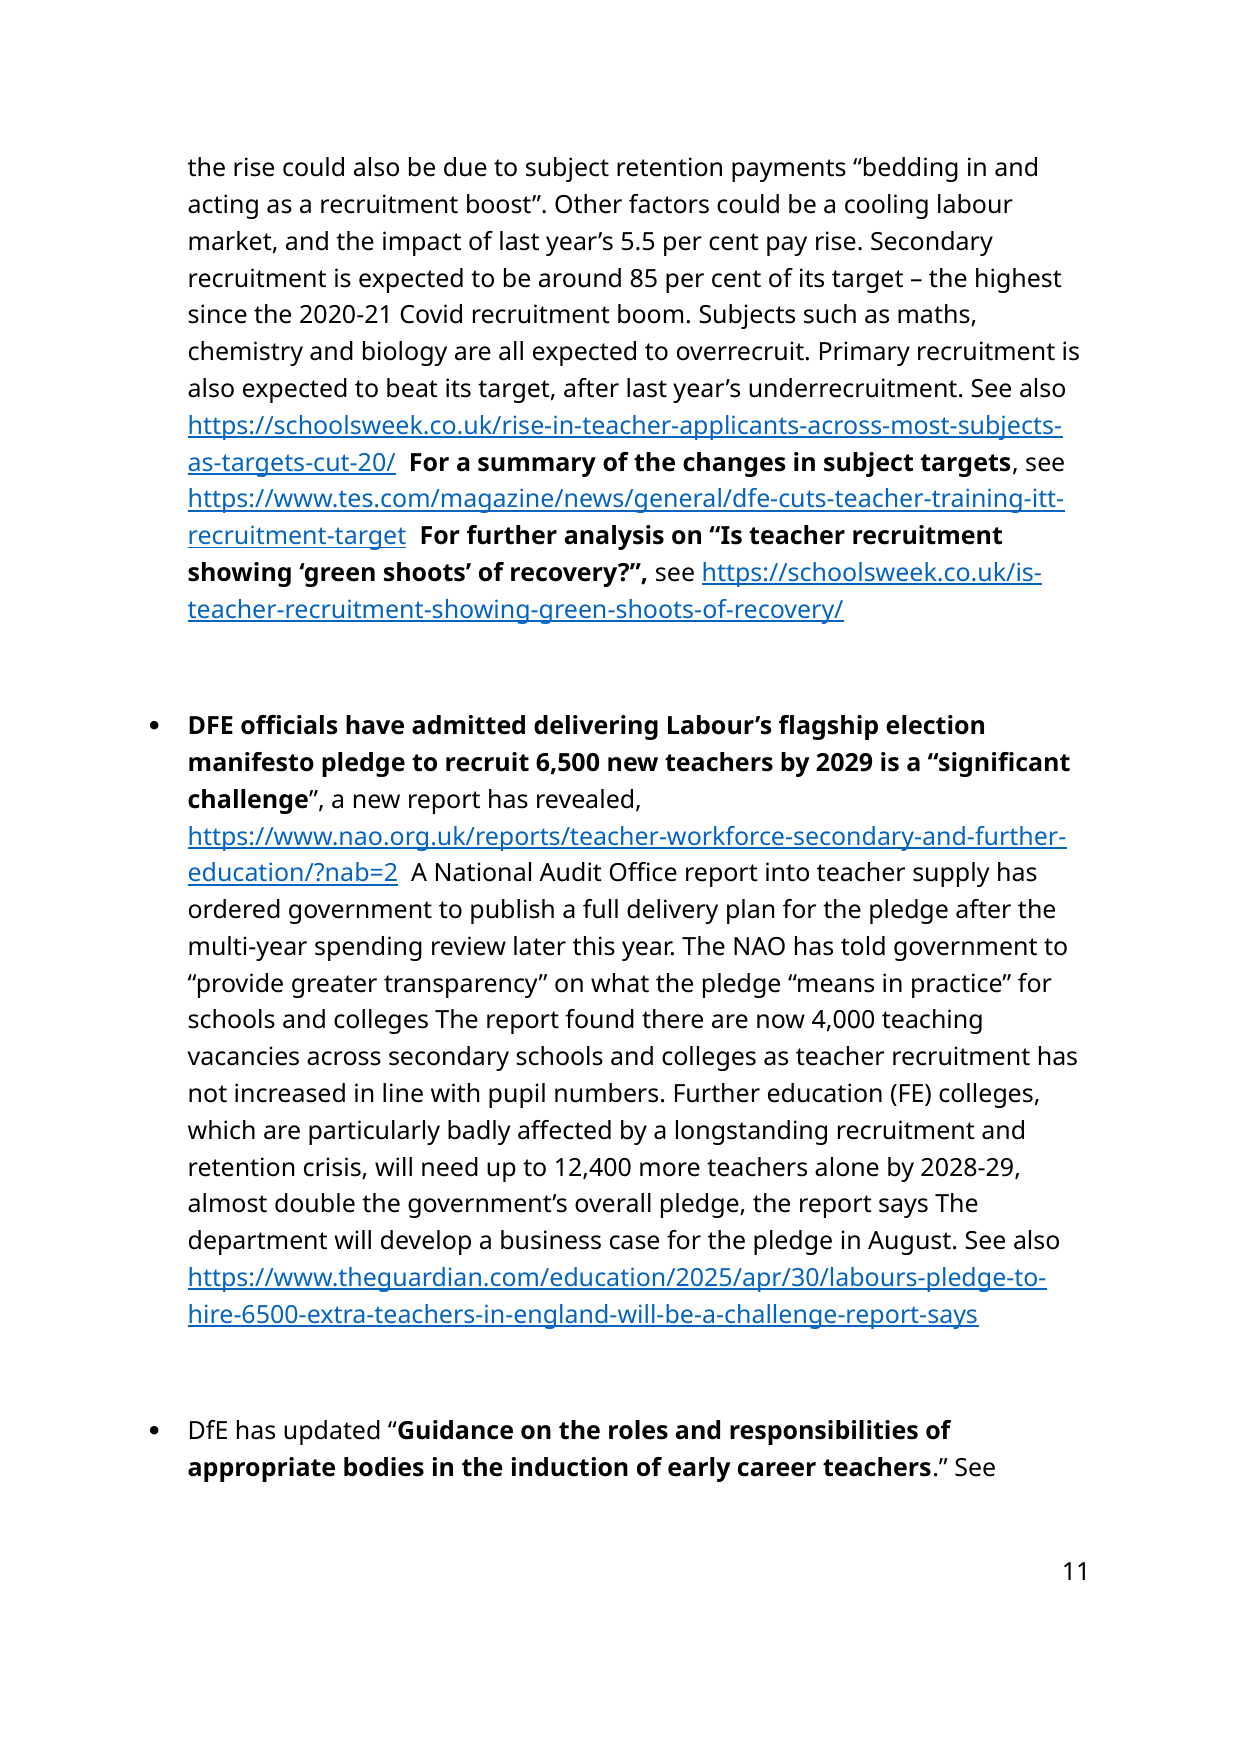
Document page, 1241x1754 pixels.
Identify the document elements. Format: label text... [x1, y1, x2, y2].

list DFE officials have admitted delivering Labour’s flagship election manifesto pledge to recruit 6,500 new teachers by 2029 is a “significant challenge”, a new report has revealed, https://www.nao.org.uk/reports/teacher-workforce-secondary-and-further-education/?nab=2 A National Audit Office report into teacher supply has ordered government to publish a full delivery plan for the pledge after the multi-year spending review later this year. The NAO has told government to “provide greater transparency” on what the pledge “means in practice” for schools and colleges The report found there are now 4,000 teaching vacancies across secondary schools and colleges as teacher recruitment has not increased in line with pupil numbers. Further education (FE) colleges, which are particularly badly affected by a longstanding recruitment and retention crisis, will need up to 12,400 more teachers alone by 2028-29, almost double the government’s overall pledge, the report says The department will develop a business case for the pledge in August. See also https://www.theguardian.com/education/2025/apr/30/labours-pledge-to-hire-6500-extra-teachers-in-england-will-be-a-challenge-report-says [150, 708, 1090, 1330]
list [150, 1413, 1090, 1484]
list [150, 150, 1090, 625]
